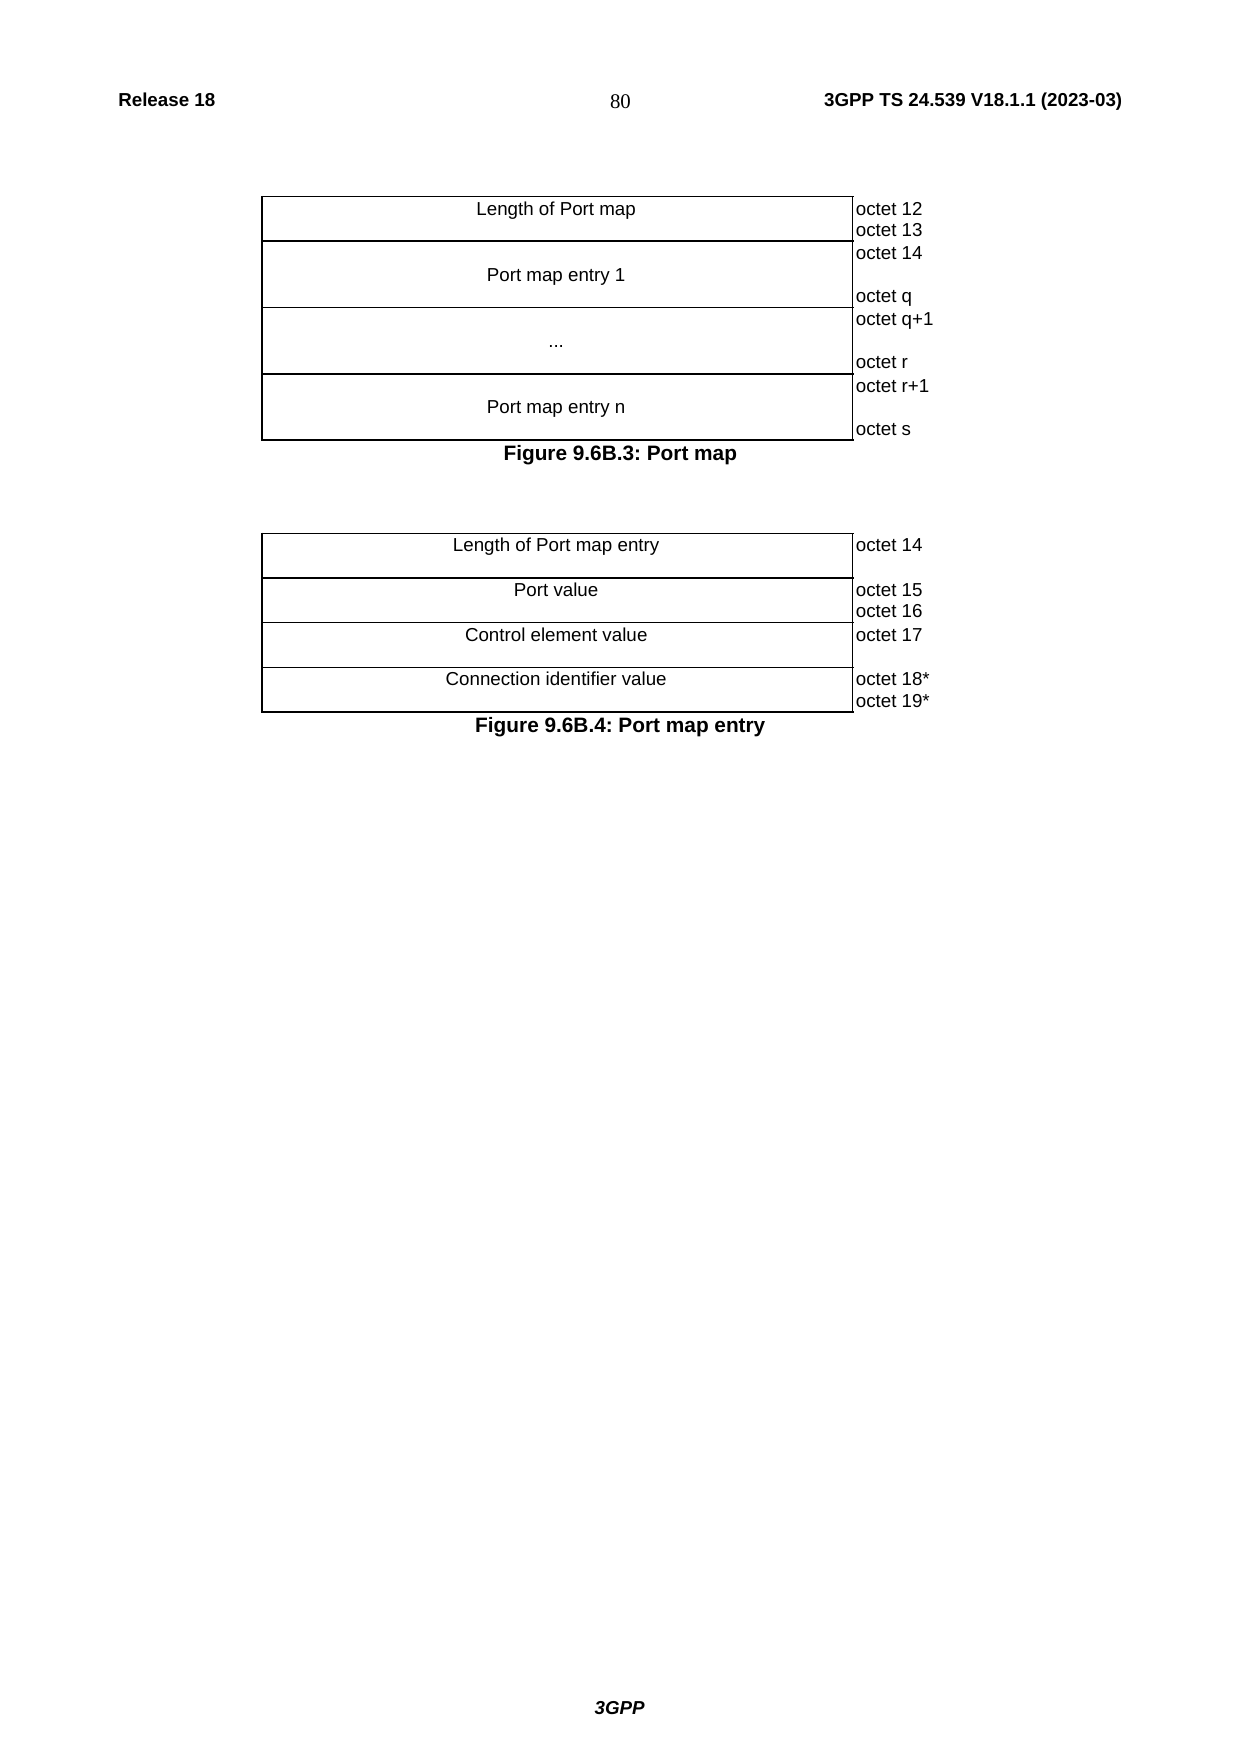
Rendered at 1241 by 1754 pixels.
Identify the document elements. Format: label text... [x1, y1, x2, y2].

table_header octet 12 octet 13 [853, 196, 978, 240]
table_cell octet 18* octet 19* [853, 667, 978, 711]
table_cell Port map entry n [263, 375, 852, 439]
text Figure 9.6B.3: Port map [118, 441, 1122, 465]
table_header Length of Port map entry [263, 534, 852, 577]
table_cell octet 17 [853, 622, 978, 667]
table_cell Port map entry 1 [263, 242, 852, 307]
table_cell Control element value [263, 623, 852, 667]
table_cell Port value [263, 579, 852, 622]
table_cell octet 15 octet 16 [853, 577, 978, 622]
table_cell octet 14 octet q [853, 240, 978, 307]
table_cell octet q+1 octet r [853, 307, 978, 373]
table_cell ... [263, 308, 852, 373]
text Figure 9.6B.4: Port map entry [118, 713, 1122, 737]
table_header Length of Port map [263, 197, 852, 240]
table_cell Connection identifier value [263, 668, 852, 711]
table_header octet 14 [853, 533, 978, 577]
table_cell octet r+1 octet s [853, 373, 978, 439]
